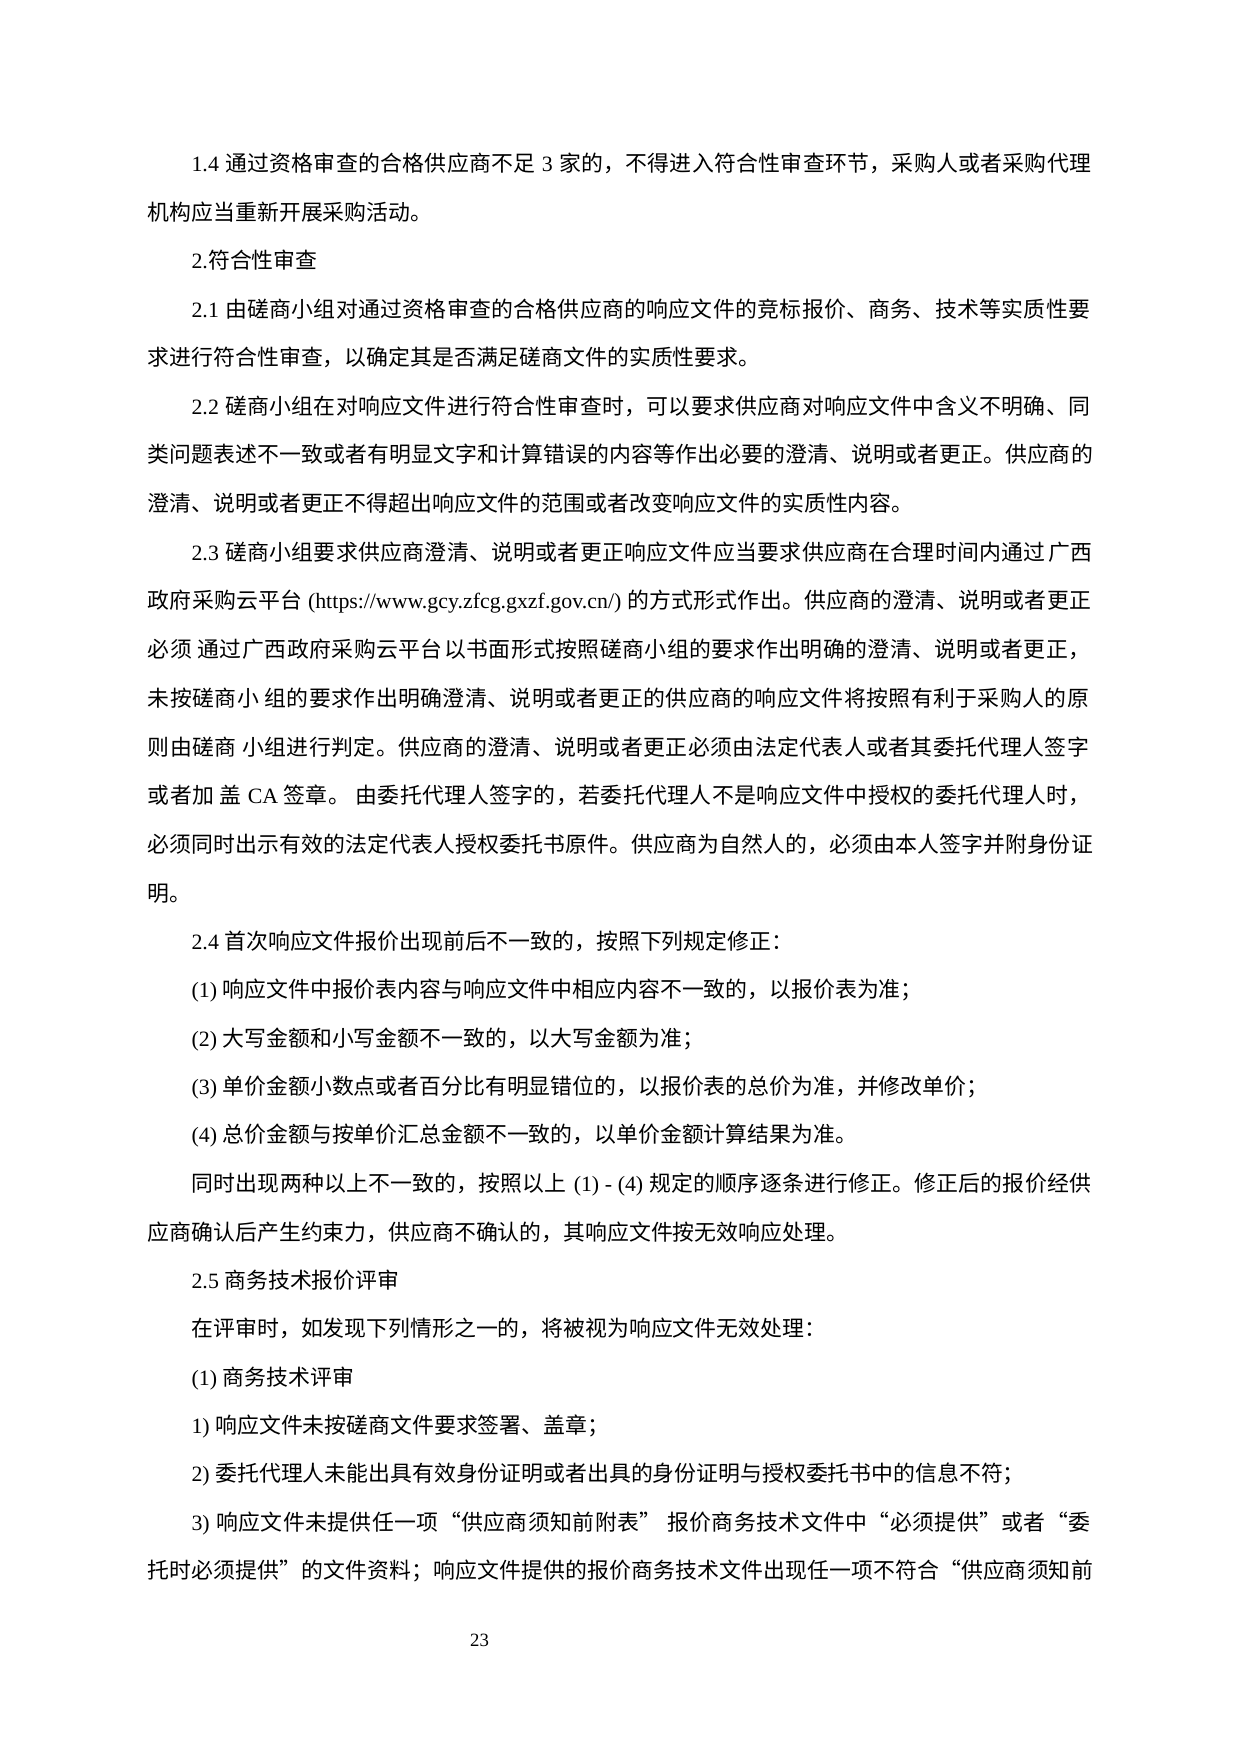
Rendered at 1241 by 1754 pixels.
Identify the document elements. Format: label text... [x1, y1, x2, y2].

text 2.符合性审查 [148, 243, 1093, 275]
text 2.1 由磋商小组对通过资格审查的合格供应商的响应文件的竞标报价、商务、技术等实质性要求进行符合性审查，以确定其是否满足磋商文件的实质性要求。 [148, 291, 1093, 372]
text (4) 总价金额与按单价汇总金额不一致的，以单价金额计算结果为准。 [148, 1117, 1093, 1149]
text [148, 1504, 1093, 1585]
text 1) 响应文件未按磋商文件要求签署、盖章； [148, 1407, 1093, 1440]
text 在评审时，如发现下列情形之一的，将被视为响应文件无效处理： [148, 1311, 1093, 1343]
text 2) 委托代理人未能出具有效身份证明或者出具的身份证明与授权委托书中的信息不符； [148, 1456, 1093, 1488]
text 2.5 商务技术报价评审 [148, 1262, 1093, 1295]
text (2) 大写金额和小写金额不一致的，以大写金额为准； [148, 1020, 1093, 1053]
text (1) 商务技术评审 [148, 1359, 1093, 1392]
text 1.4 通过资格审查的合格供应商不足 3 家的，不得进入符合性审查环节，采购人或者采购代理机构应当重新开展采购活动。 [148, 146, 1093, 227]
text (3) 单价金额小数点或者百分比有明显错位的，以报价表的总价为准，并修改单价； [148, 1069, 1093, 1101]
text 同时出现两种以上不一致的，按照以上 (1) - (4) 规定的顺序逐条进行修正。修正后的报价经供应商确认后产生约束力，供应商不确认的，其响应文件按无效响应处理。 [148, 1165, 1093, 1247]
text (1) 响应文件中报价表内容与响应文件中相应内容不一致的，以报价表为准； [148, 972, 1093, 1004]
text 2.4 首次响应文件报价出现前后不一致的，按照下列规定修正： [148, 924, 1093, 956]
text 2.3 磋商小组要求供应商澄清、说明或者更正响应文件应当要求供应商在合理时间内通过广西政府采购云平台 (https://www.gcy.zfcg.gxzf.gov.cn/) 的方式形式作出。供应商的澄清、说明或者更正必须 通过广西政府采购云平台以书面形式按照磋商小组的要求作出明确的澄清、说明或者更正，未按磋商小 组的要求作出明确澄清、说明或者更正的供应商的响应文件将按照有利于采购人的原则由磋商 小组进行判定。供应商的澄清、说明或者更正必须由法定代表人或者其委托代理人签字或者加 盖 CA 签章。 由委托代理人签字的，若委托代理人不是响应文件中授权的委托代理人时，必须同时出示有效的法定代表人授权委托书原件。供应商为自然人的，必须由本人签字并附身份证明。 [148, 534, 1093, 908]
text 2.2 磋商小组在对响应文件进行符合性审查时，可以要求供应商对响应文件中含义不明确、同类问题表述不一致或者有明显文字和计算错误的内容等作出必要的澄清、说明或者更正。供应商的澄清、说明或者更正不得超出响应文件的范围或者改变响应文件的实质性内容。 [148, 388, 1093, 518]
